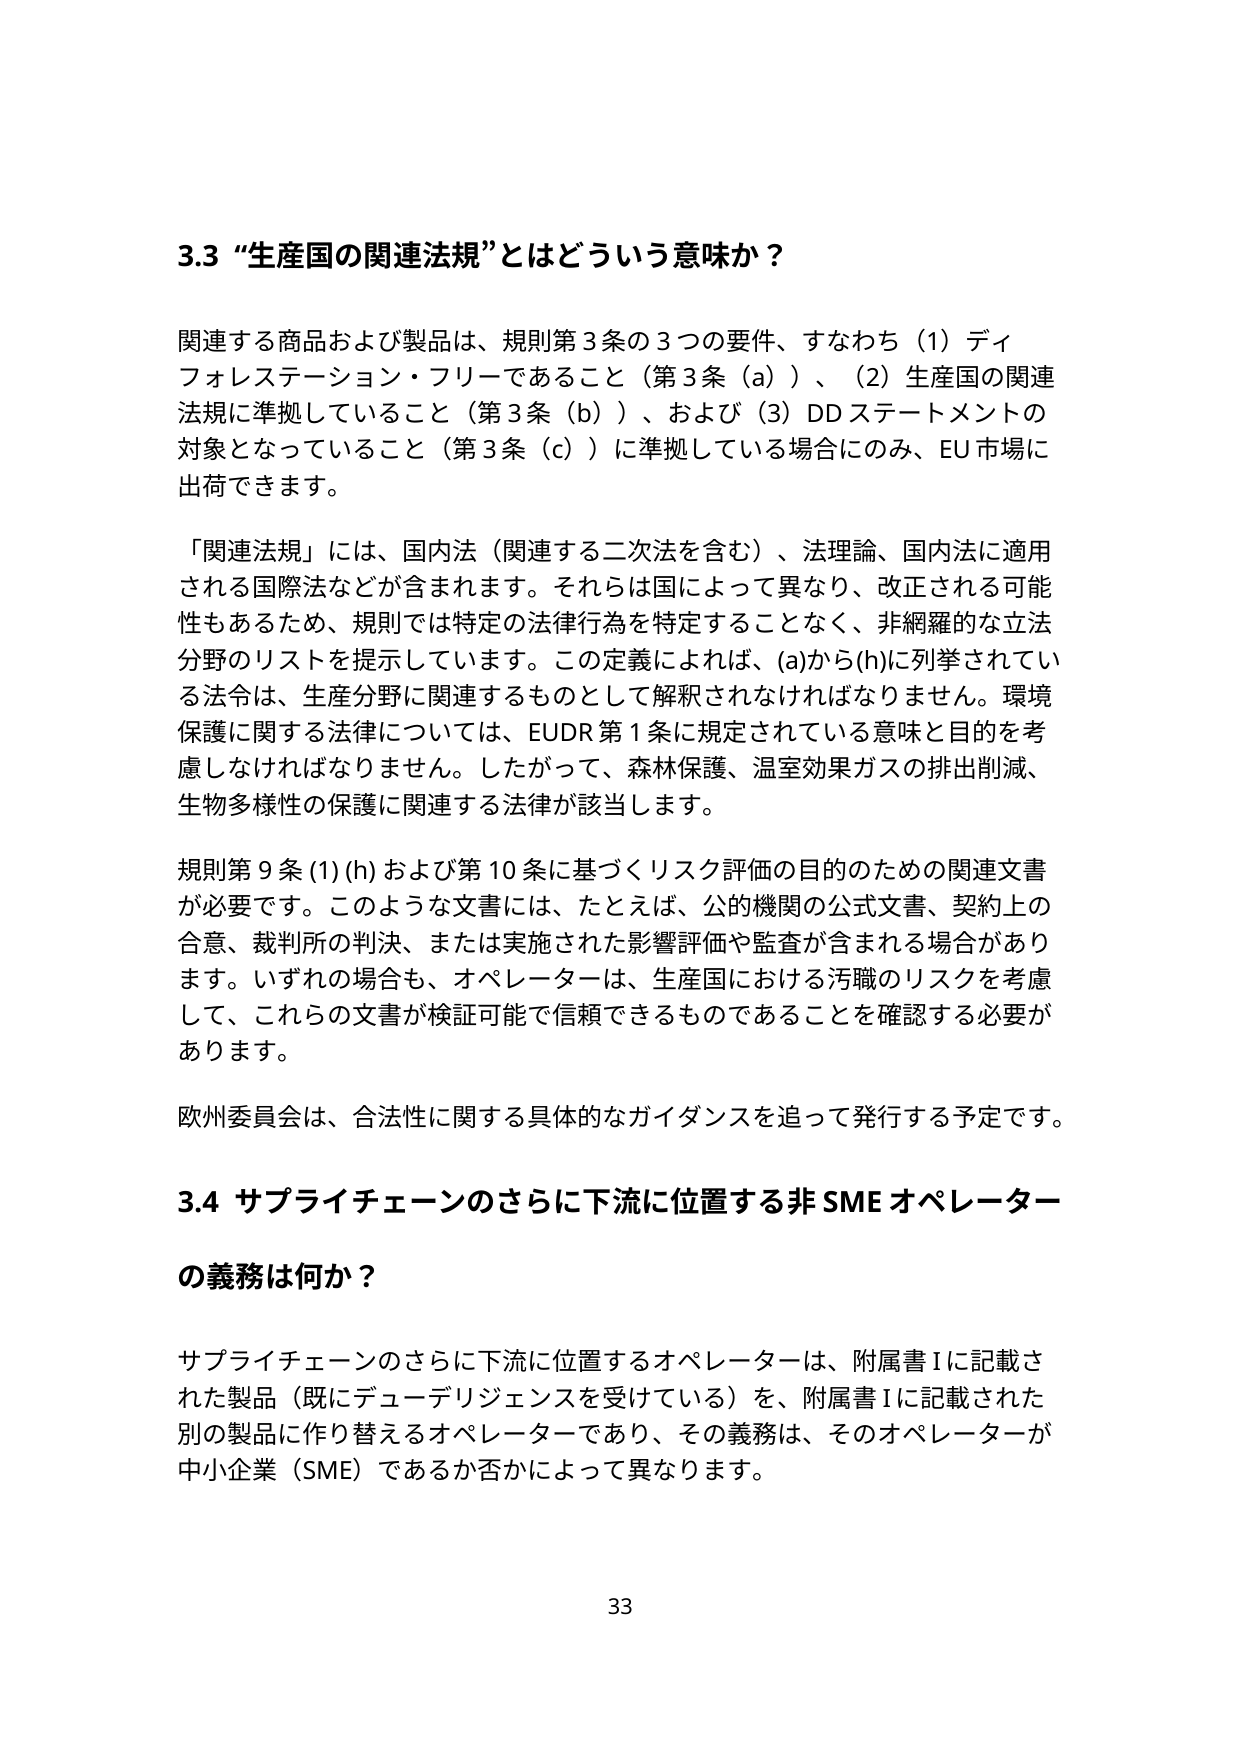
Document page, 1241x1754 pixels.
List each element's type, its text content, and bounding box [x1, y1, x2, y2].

subtitle 3.3 “生産国の関連法規”とはどういう意味か？ [177, 217, 1063, 292]
text 関連する商品および製品は、規則第3条の3つの要件、すなわち（1）ディフォレステーション・フリーであること（第3条（a））、（2）生産国の関連法規に準拠していること（第3条（b））、および（3）DDステートメントの対象となっていること（第3条（c））に準拠している場合にのみ、EU市場に出荷できます。 [177, 321, 1063, 502]
subtitle 3.4 サプライチェーンのさらに下流に位置する非SMEオペレーターの義務は何か？ [177, 1163, 1063, 1313]
text 欧州委員会は、合法性に関する具体的なガイダンスを追って発行する予定です。 [177, 1097, 1063, 1133]
text サプライチェーンのさらに下流に位置するオペレーターは、附属書Iに記載された製品（既にデューデリジェンスを受けている）を、附属書Iに記載された別の製品に作り替えるオペレーターであり、その義務は、そのオペレーターが中小企業（SME）であるか否かによって異なります。 [177, 1342, 1063, 1487]
text 「関連法規」には、国内法（関連する二次法を含む）、法理論、国内法に適用される国際法などが含まれます。それらは国によって異なり、改正される可能性もあるため、規則では特定の法律行為を特定することなく、非網羅的な立法分野のリストを提示しています。この定義によれば、(a)から(h)に列挙されている法令は、生産分野に関連するものとして解釈されなければなりません。環境保護に関する法律については、EUDR第1条に規定されている意味と目的を考慮しなければなりません。したがって、森林保護、温室効果ガスの排出削減、生物多様性の保護に関連する法律が該当します。 [177, 531, 1063, 821]
text 規則第 9 条 (1) (h) および第 10 条に基づくリスク評価の目的のための関連文書が必要です。このような文書には、たとえば、公的機関の公式文書、契約上の合意、裁判所の判決、または実施された影響評価や監査が含まれる場合があります。いずれの場合も、オペレーターは、生産国における汚職のリスクを考慮して、これらの文書が検証可能で信頼できるものであることを確認する必要があります。 [177, 851, 1063, 1068]
